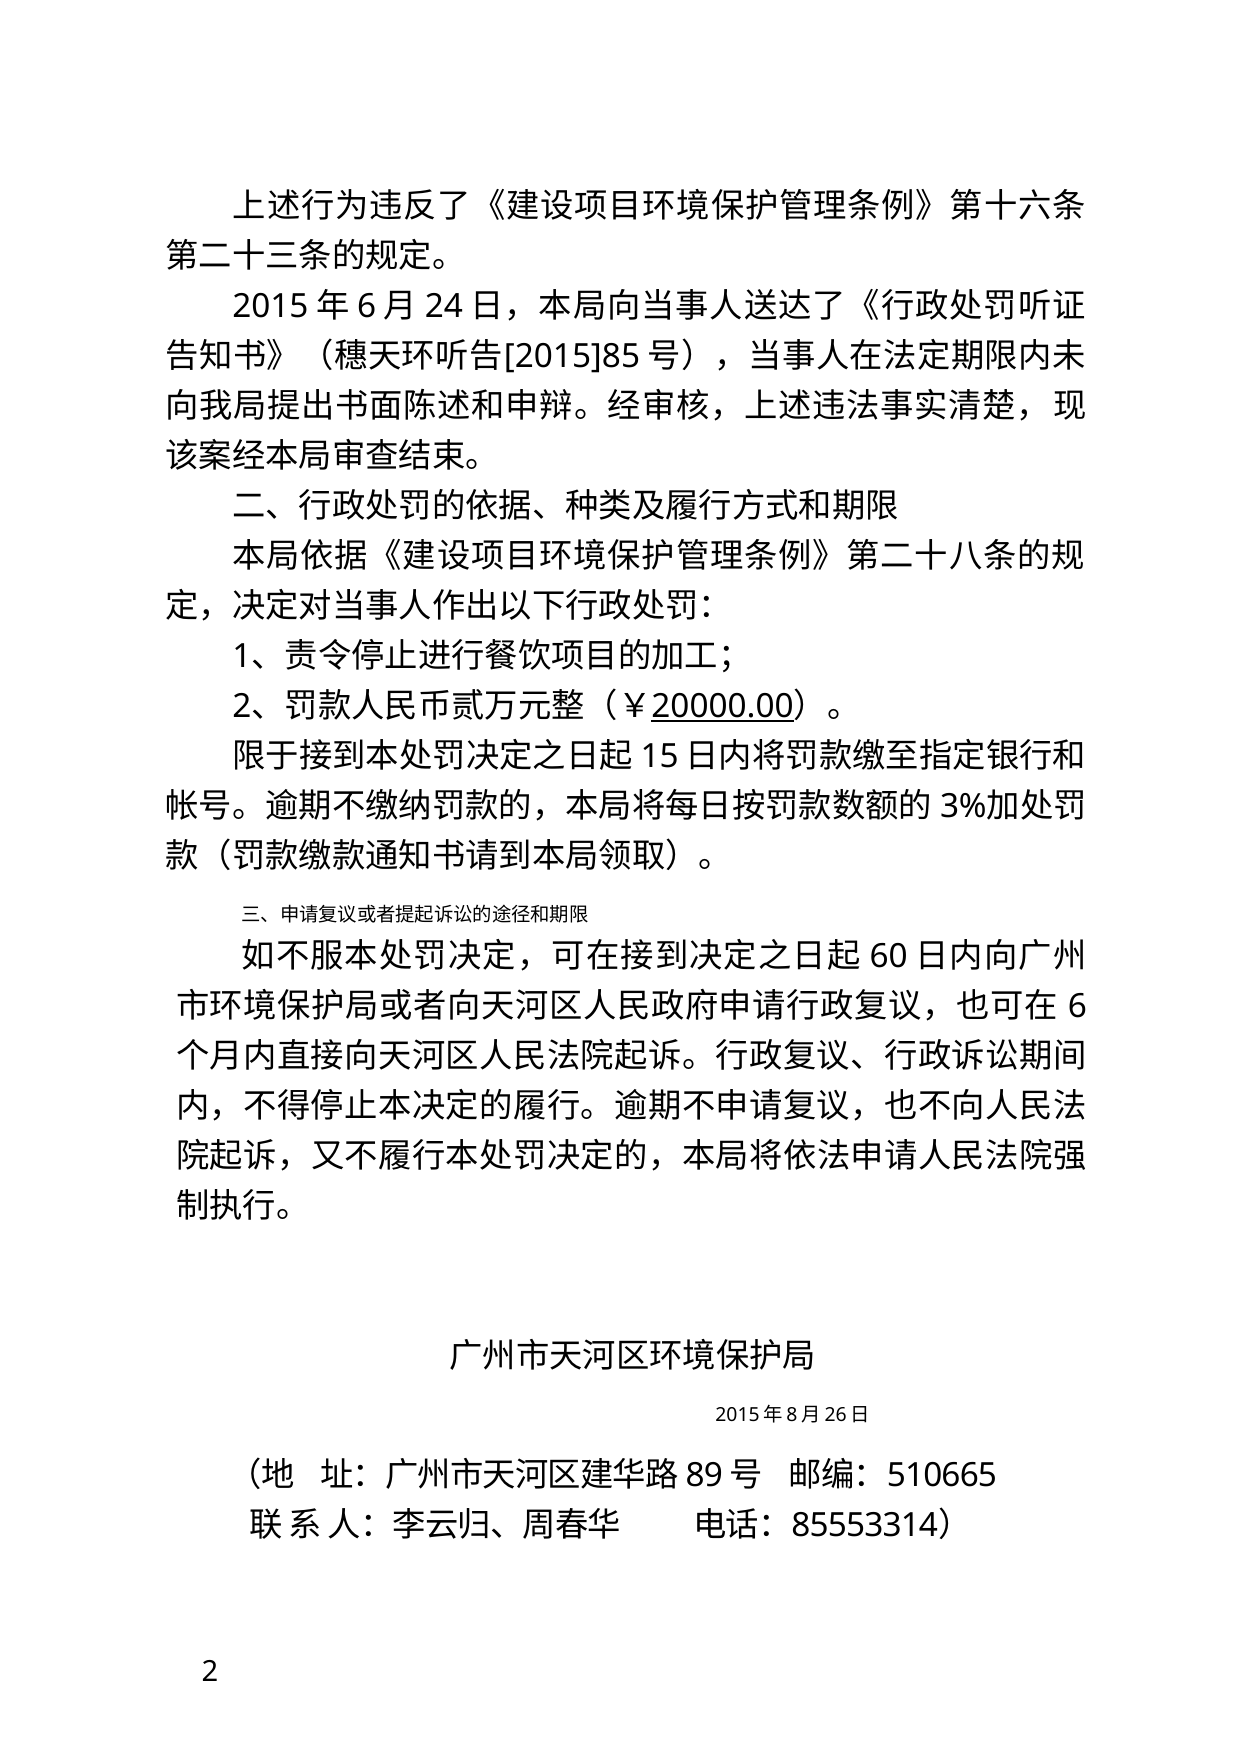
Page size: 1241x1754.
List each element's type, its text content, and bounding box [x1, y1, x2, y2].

text 2015年6月24日，本局向当事人送达了《行政处罚听证告知书》（穗天环听告[2015]85号），当事人在法定期限内未向我局提出书面陈述和申辩。经审核，上述违法事实清楚，现该案经本局审查结束。 [165, 277, 1087, 477]
text 2、罚款人民币贰万元整（￥20000.00）。 [165, 677, 1087, 727]
text 广州市天河区环境保护局 [176, 1327, 1087, 1377]
text 联 系 人：李云归、周春华 电话：85553314） [165, 1502, 1087, 1552]
text 本局依据《建设项目环境保护管理条例》第二十八条的规定，决定对当事人作出以下行政处罚： [165, 527, 1087, 627]
text 二、行政处罚的依据、种类及履行方式和期限 [165, 477, 1087, 527]
text 三、申请复议或者提起诉讼的途径和期限 [176, 877, 1087, 927]
text 2015年8月26日 [176, 1377, 1087, 1427]
text 1、责令停止进行餐饮项目的加工； [165, 627, 1087, 677]
text （地 址：广州市天河区建华路89号 邮编：510665 [165, 1452, 1087, 1502]
text 上述行为违反了《建设项目环境保护管理条例》第十六条、第二十三条的规定。 [165, 177, 1087, 277]
text 如不服本处罚决定，可在接到决定之日起60日内向广州市环境保护局或者向天河区人民政府申请行政复议，也可在6个月内直接向天河区人民法院起诉。行政复议、行政诉讼期间内，不得停止本决定的履行。逾期不申请复议，也不向人民法院起诉，又不履行本处罚决定的，本局将依法申请人民法院强制执行。 [176, 927, 1087, 1227]
text 限于接到本处罚决定之日起15日内将罚款缴至指定银行和帐号。逾期不缴纳罚款的，本局将每日按罚款数额的3%加处罚款（罚款缴款通知书请到本局领取）。 [165, 727, 1087, 877]
